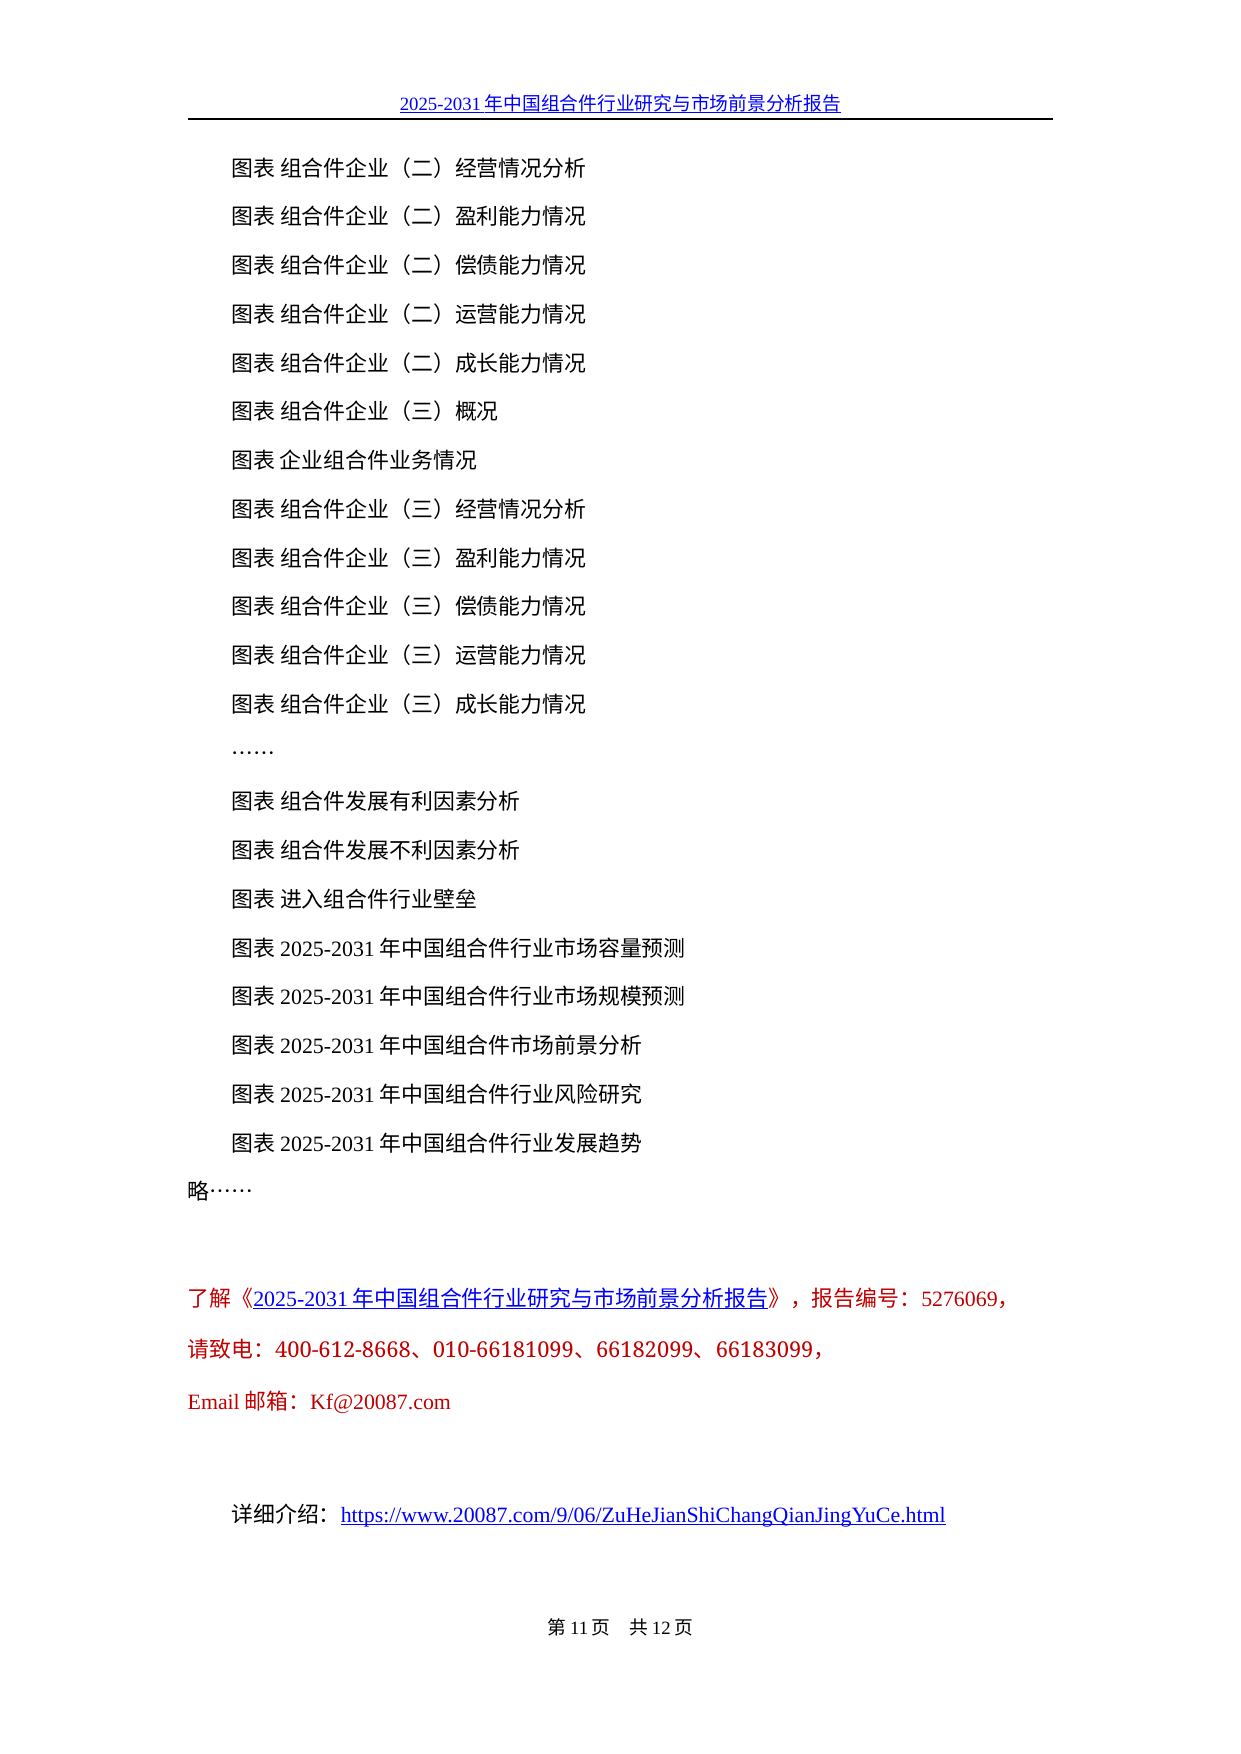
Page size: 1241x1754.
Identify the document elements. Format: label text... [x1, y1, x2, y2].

text Email邮箱：Kf@20087.com [187, 1383, 1053, 1416]
text 详细介绍：https://www.20087.com/9/06/ZuHeJianShiChangQianJingYuCe.html [187, 1496, 1053, 1529]
text 请致电：400-612-8668、010-66181099、66182099、66183099， [187, 1332, 1053, 1364]
text 了解《2025-2031年中国组合件行业研究与市场前景分析报告》，报告编号：5276069， [187, 1280, 1053, 1313]
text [187, 150, 1053, 1206]
